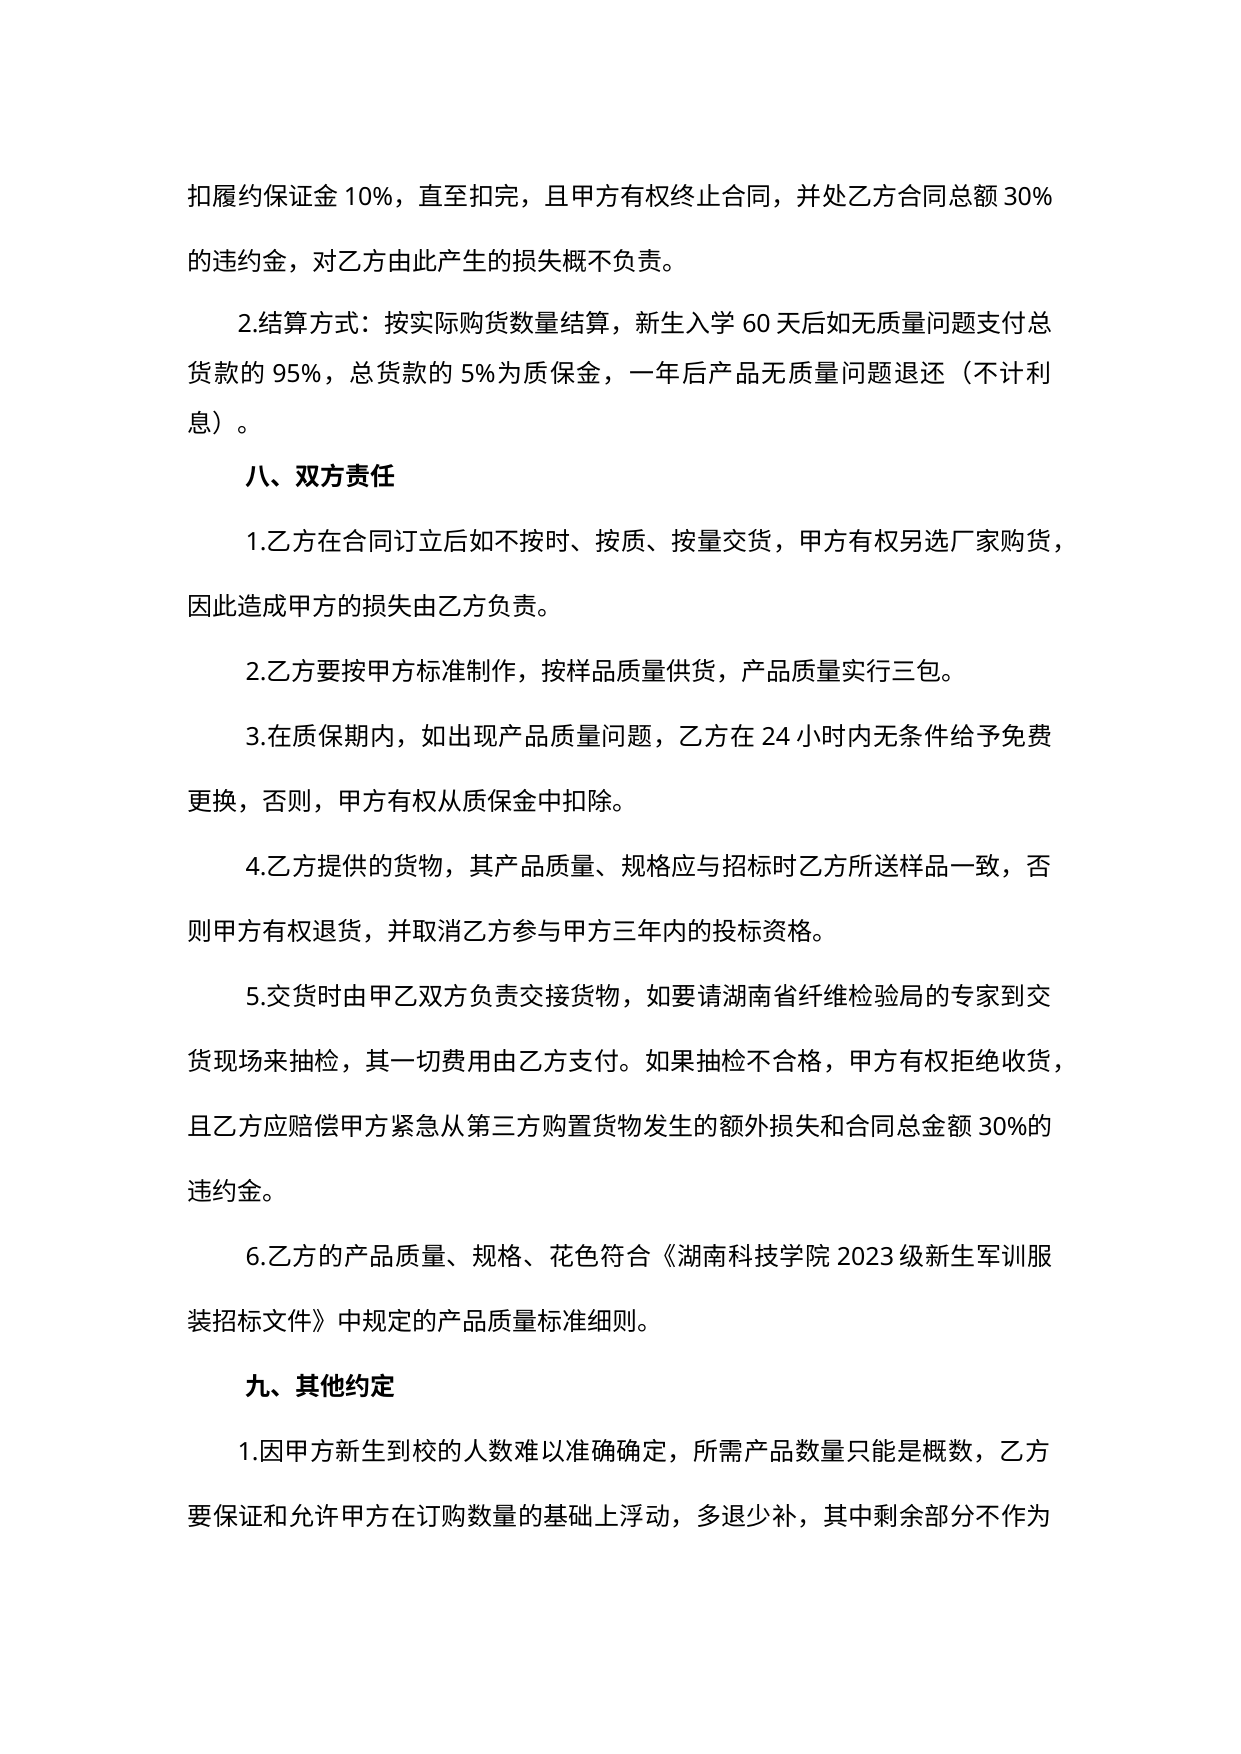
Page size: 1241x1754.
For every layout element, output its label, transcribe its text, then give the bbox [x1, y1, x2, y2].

text 5.交货时由甲乙双方负责交接货物，如要请湖南省纤维检验局的专家到交货现场来抽检，其一切费用由乙方支付。如果抽检不合格，甲方有权拒绝收货，且乙方应赔偿甲方紧急从第三方购置货物发生的额外损失和合同总金额30%的违约金。 [187, 962, 1053, 1222]
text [187, 162, 1053, 292]
text 6.乙方的产品质量、规格、花色符合《湖南科技学院2023级新生军训服装招标文件》中规定的产品质量标准细则。 [187, 1222, 1053, 1352]
text 1.乙方在合同订立后如不按时、按质、按量交货，甲方有权另选厂家购货，因此造成甲方的损失由乙方负责。 [187, 507, 1053, 637]
text 2.乙方要按甲方标准制作，按样品质量供货，产品质量实行三包。 [187, 637, 1053, 702]
text 2.结算方式：按实际购货数量结算，新生入学60天后如无质量问题支付总货款的95%，总货款的5%为质保金，一年后产品无质量问题退还（不计利息）。 [187, 292, 1053, 442]
text 3.在质保期内，如出现产品质量问题，乙方在24小时内无条件给予免费更换，否则，甲方有权从质保金中扣除。 [187, 702, 1053, 832]
text 八、双方责任 [187, 442, 1053, 507]
text 4.乙方提供的货物，其产品质量、规格应与招标时乙方所送样品一致，否则甲方有权退货，并取消乙方参与甲方三年内的投标资格。 [187, 832, 1053, 962]
text 九、其他约定 [187, 1352, 1053, 1417]
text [187, 1417, 1053, 1547]
